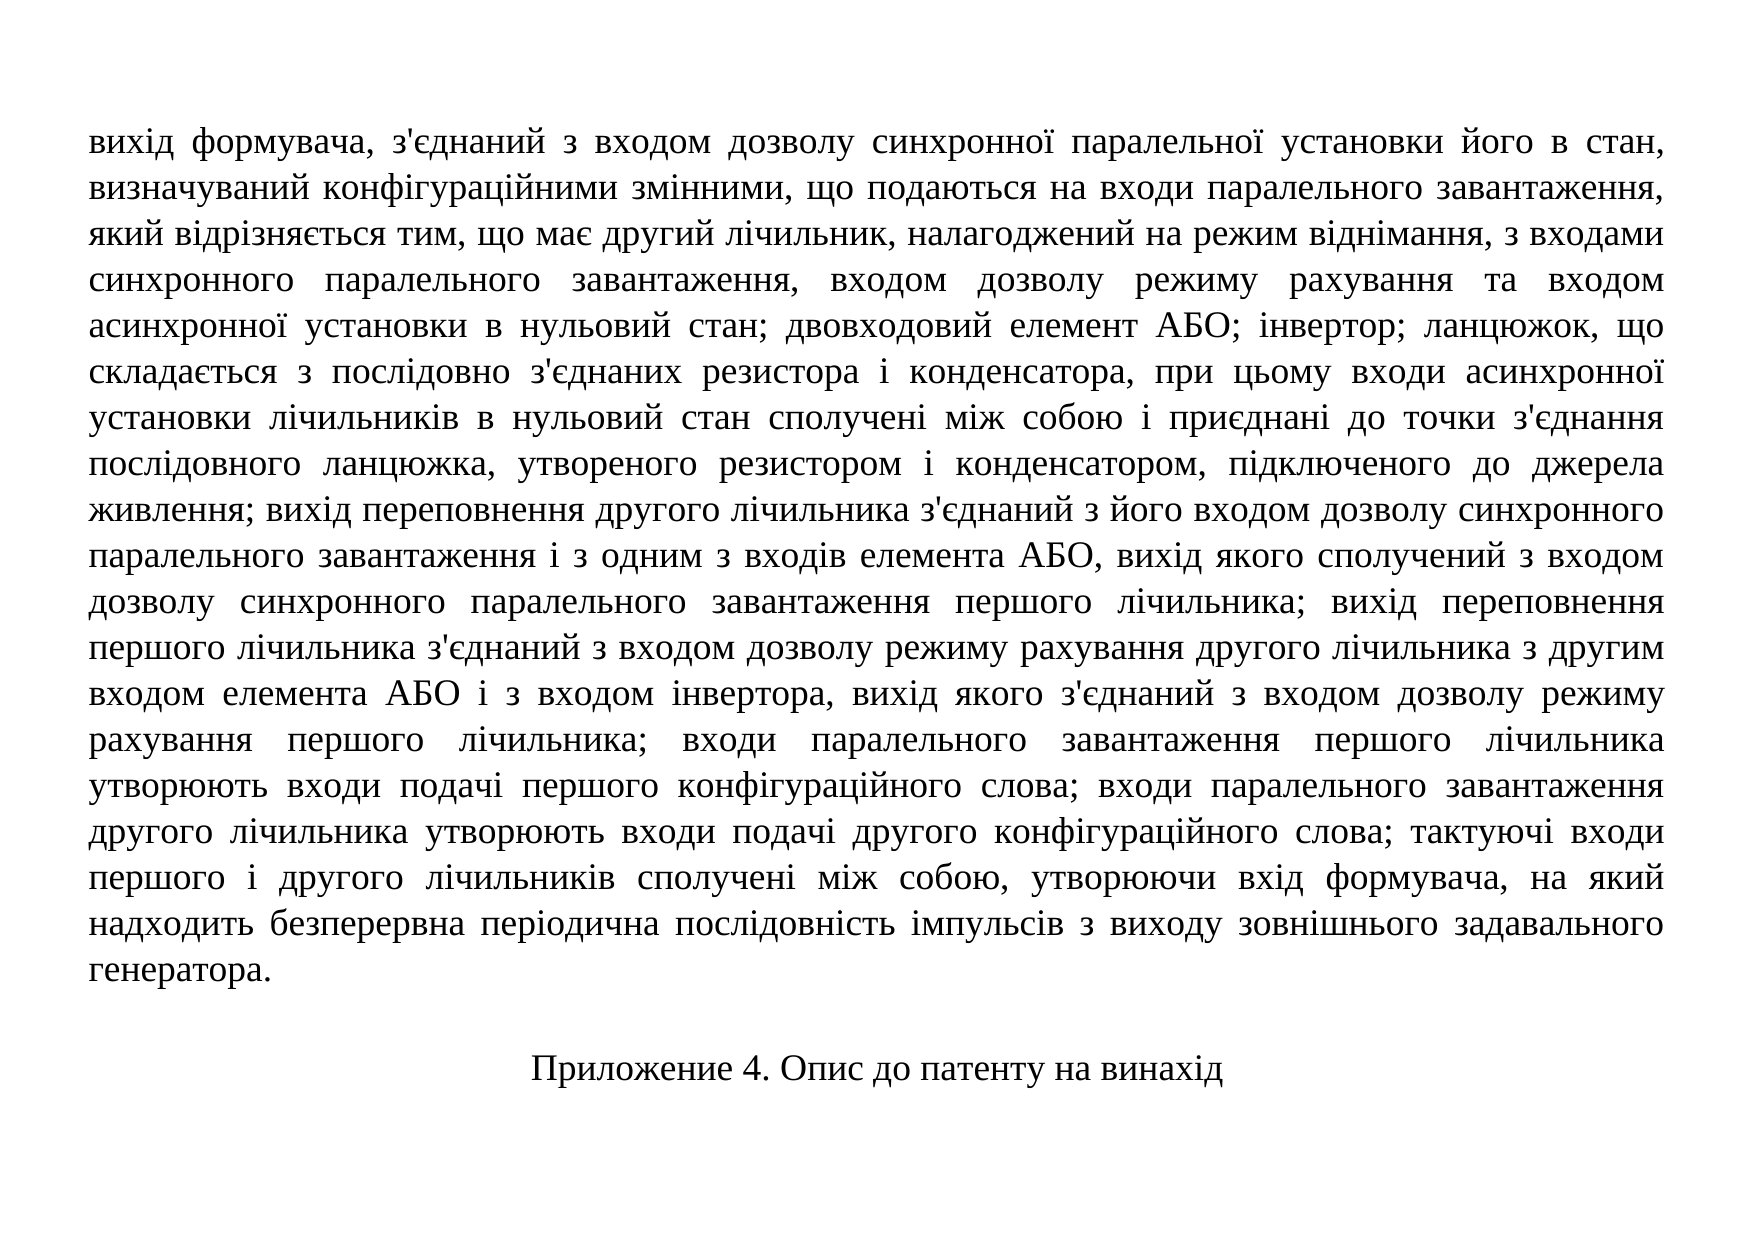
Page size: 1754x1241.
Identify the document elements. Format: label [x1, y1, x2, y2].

text [531, 1045, 1666, 1088]
text [87, 118, 1666, 990]
